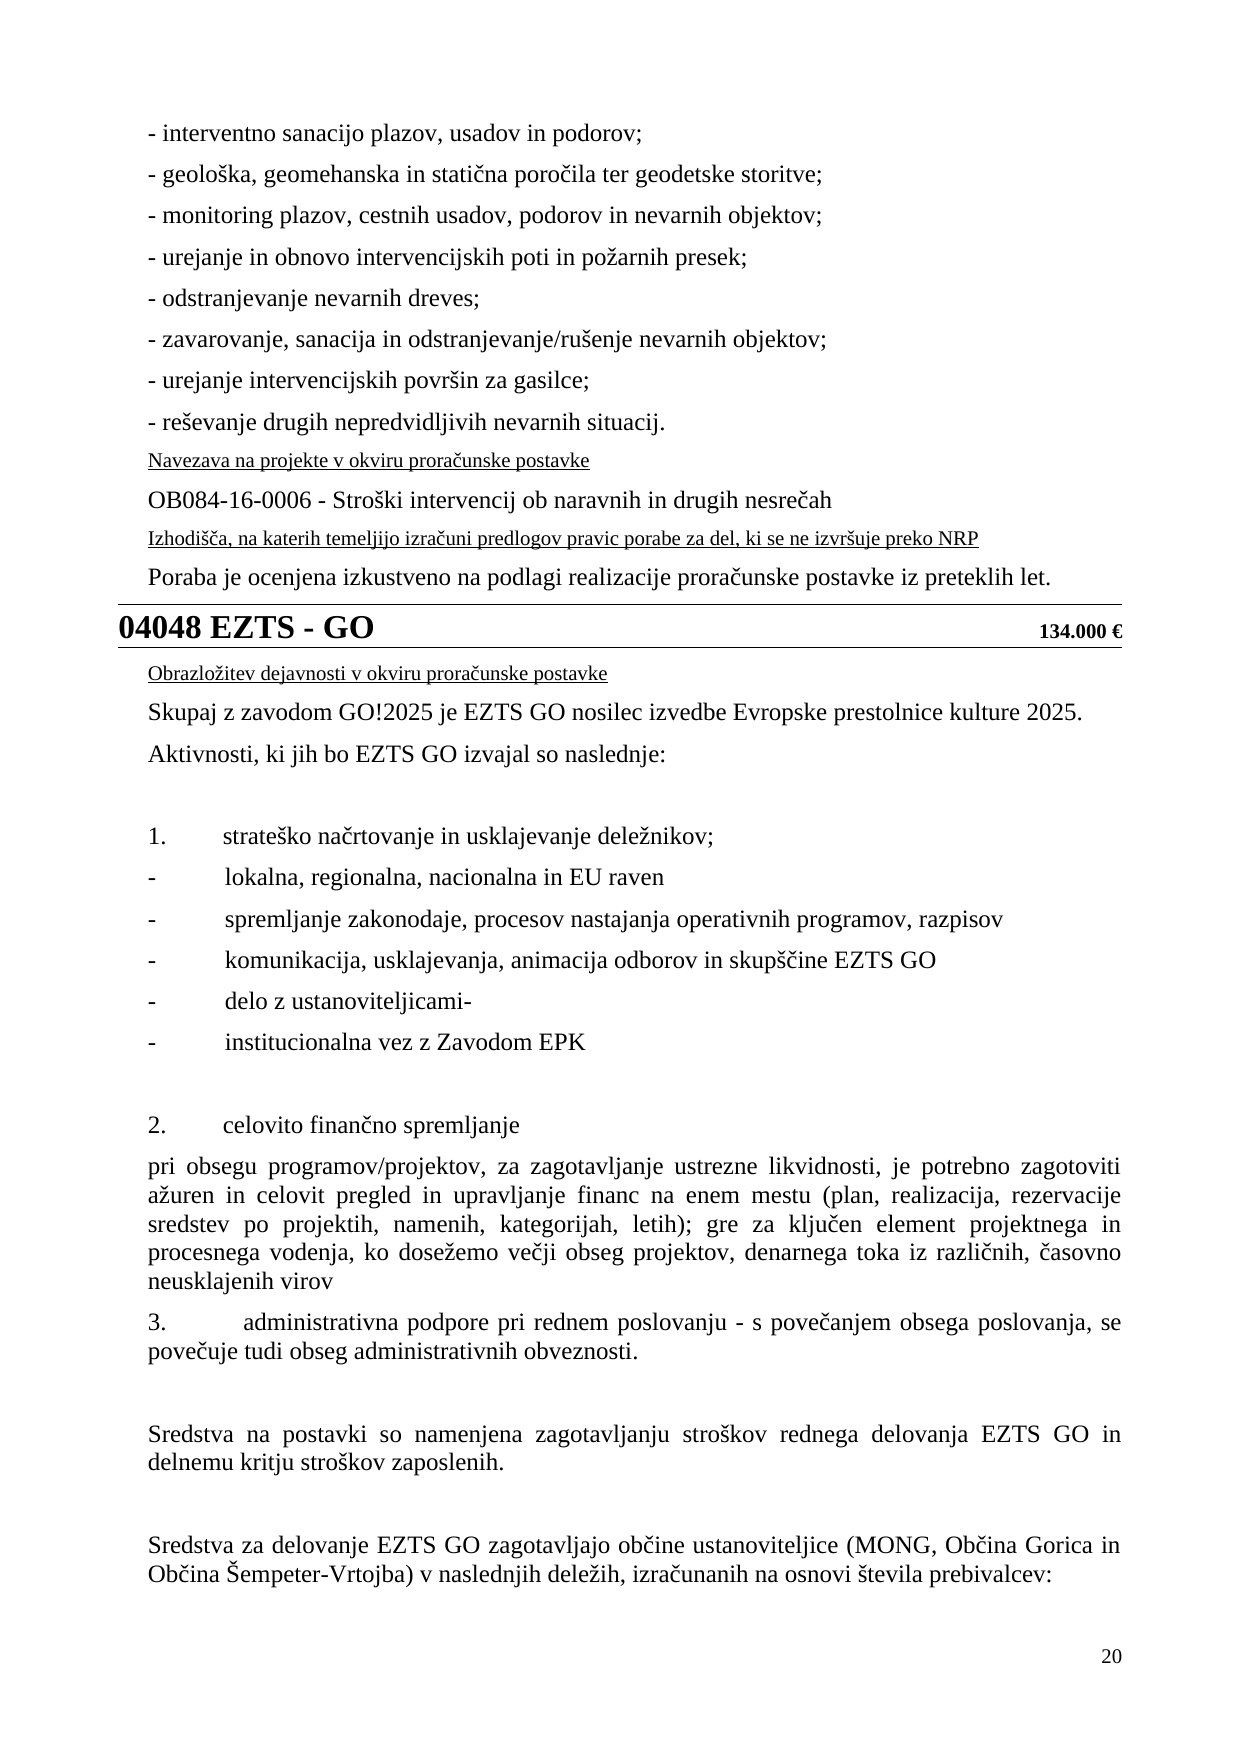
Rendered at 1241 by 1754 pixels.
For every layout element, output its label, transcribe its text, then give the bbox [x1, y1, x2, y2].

text 2. celovito finančno spremljanje [148, 1110, 1122, 1139]
text - odstranjevanje nevarnih dreves; [148, 283, 1122, 312]
text pri obsegu programov/projektov, za zagotavljanje ustrezne likvidnosti, je potrebno zagotoviti ažuren in celovit pregled in upravljanje financ na enem mestu (plan, realizacija, rezervacije sredstev po projektih, namenih, kategorijah, letih); gre za ključen element projektnega in procesnega vodenja, ko dosežemo večji obseg projektov, denarnega toka iz različnih, časovno neusklajenih virov [148, 1151, 1122, 1295]
subtitle 04048 EZTS - GO 134.000 € [118, 605, 1122, 647]
text 1. strateško načrtovanje in usklajevanje deležnikov; [148, 821, 1122, 850]
text - interventno sanacijo plazov, usadov in podorov; [148, 118, 1122, 147]
text - geološka, geomehanska in statična poročila ter geodetske storitve; [148, 159, 1122, 188]
subtitle Obrazložitev dejavnosti v okviru proračunske postavke [148, 661, 1122, 685]
text Aktivnosti, ki jih bo EZTS GO izvajal so naslednje: [148, 739, 1122, 767]
text Sredstva na postavki so namenjena zagotavljanju stroškov rednega delovanja EZTS GO in delnemu kritju stroškov zaposlenih. [148, 1419, 1122, 1476]
text 3. administrativna podpore pri rednem poslovanju - s povečanjem obsega poslovanja, se povečuje tudi obseg administrativnih obveznosti. [148, 1307, 1122, 1365]
text - urejanje in obnovo intervencijskih poti in požarnih presek; [148, 242, 1122, 271]
text Sredstva za delovanje EZTS GO zagotavljajo občine ustanoviteljice (MONG, Občina Gorica in Občina Šempeter-Vrtojba) v naslednjih deležih, izračunanih na osnovi števila prebivalcev: [148, 1530, 1122, 1587]
text Poraba je ocenjena izkustveno na podlagi realizacije proračunske postavke iz preteklih let. [148, 562, 1122, 591]
text - lokalna, regionalna, nacionalna in EU raven [148, 862, 1122, 891]
subtitle Navezava na projekte v okviru proračunske postavke [148, 448, 1122, 472]
text - delo z ustanoviteljicami- [148, 986, 1122, 1015]
text Skupaj z zavodom GO!2025 je EZTS GO nosilec izvedbe Evropske prestolnice kulture 2025. [148, 697, 1122, 726]
text - reševanje drugih nepredvidljivih nevarnih situacij. [148, 407, 1122, 436]
text - monitoring plazov, cestnih usadov, podorov in nevarnih objektov; [148, 201, 1122, 229]
text OB084-16-0006 - Stroški intervencij ob naravnih in drugih nesrečah [148, 485, 1122, 513]
text - spremljanje zakonodaje, procesov nastajanja operativnih programov, razpisov [148, 904, 1122, 932]
text - zavarovanje, sanacija in odstranjevanje/rušenje nevarnih objektov; [148, 324, 1122, 353]
text - institucionalna vez z Zavodom EPK [148, 1027, 1122, 1056]
subtitle Izhodišča, na katerih temeljijo izračuni predlogov pravic porabe za del, ki se ne izvršuje preko NRP [148, 526, 1122, 550]
text - komunikacija, usklajevanja, animacija odborov in skupščine EZTS GO [148, 945, 1122, 974]
text - urejanje intervencijskih površin za gasilce; [148, 366, 1122, 394]
